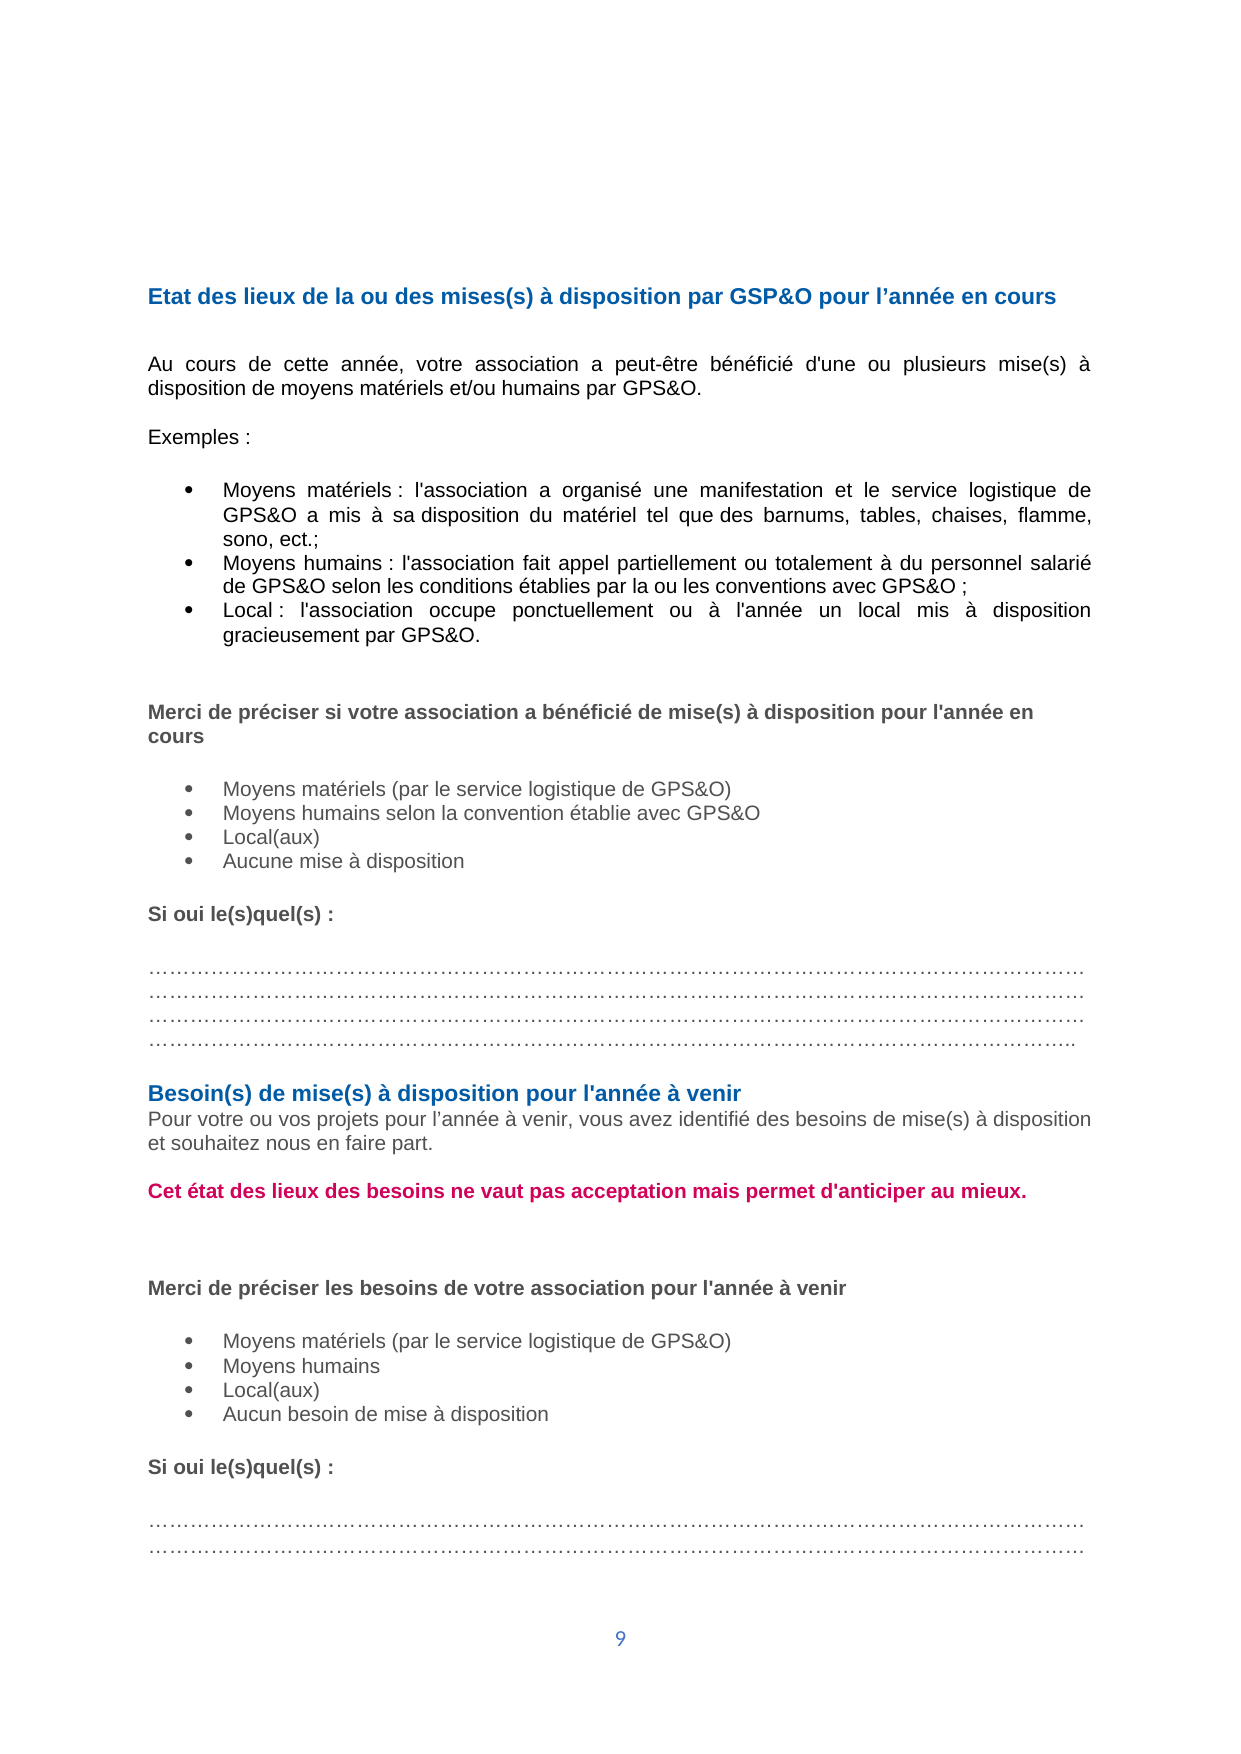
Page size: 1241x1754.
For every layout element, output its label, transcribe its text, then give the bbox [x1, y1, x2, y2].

list Local(aux) [185, 1377, 1093, 1402]
text Merci de préciser les besoins de votre association pour l'année à venir [148, 1276, 1093, 1300]
text Exemples : [148, 425, 1093, 449]
subtitle Besoin(s) de mise(s) à disposition pour l'année à venir [148, 1080, 1093, 1106]
list Local : l'association occupe ponctuellement ou à l'année un local mis à disposition gracieusement par GPS&O. [185, 598, 1093, 646]
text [148, 1508, 1093, 1558]
text Au cours de cette année, votre association a peut-être bénéficié d'une ou plusieurs mise(s) à disposition de moyens matériels et/ou humains par GPS&O. [148, 352, 1093, 400]
list Moyens matériels (par le service logistique de GPS&O) [185, 777, 1093, 801]
list Aucun besoin de mise à disposition [185, 1402, 1093, 1426]
list Moyens humains : l'association fait appel partiellement ou totalement à du personnel salarié de GPS&O selon les conditions établies par la ou les conventions avec GPS&O ; [185, 550, 1093, 598]
list Moyens humains [185, 1353, 1093, 1377]
list Moyens humains selon la convention établie avec GPS&O [185, 801, 1093, 825]
text Si oui le(s)quel(s) : [148, 1455, 1093, 1479]
text Pour votre ou vos projets pour l’année à venir, vous avez identifié des besoins de mise(s) à disposition et souhaitez nous en faire part. [148, 1106, 1093, 1154]
text Merci de préciser si votre association a bénéficié de mise(s) à disposition pour l'année en cours [148, 699, 1093, 747]
text Si oui le(s)quel(s) : [148, 902, 1093, 926]
list Moyens matériels : l'association a organisé une manifestation et le service logistique de GPS&O a mis à sa disposition du matériel tel que des barnums, tables, chaises, flamme, sono, ect.; [185, 478, 1093, 550]
text Etat des lieux de la ou des mises(s) à disposition par GSP&O pour l’année en cours [148, 283, 1093, 309]
text Cet état des lieux des besoins ne vaut pas acceptation mais permet d'anticiper au mieux. [148, 1179, 1093, 1203]
list Local(aux) [185, 825, 1093, 849]
list Aucune mise à disposition [185, 849, 1093, 873]
list Moyens matériels (par le service logistique de GPS&O) [185, 1329, 1093, 1353]
